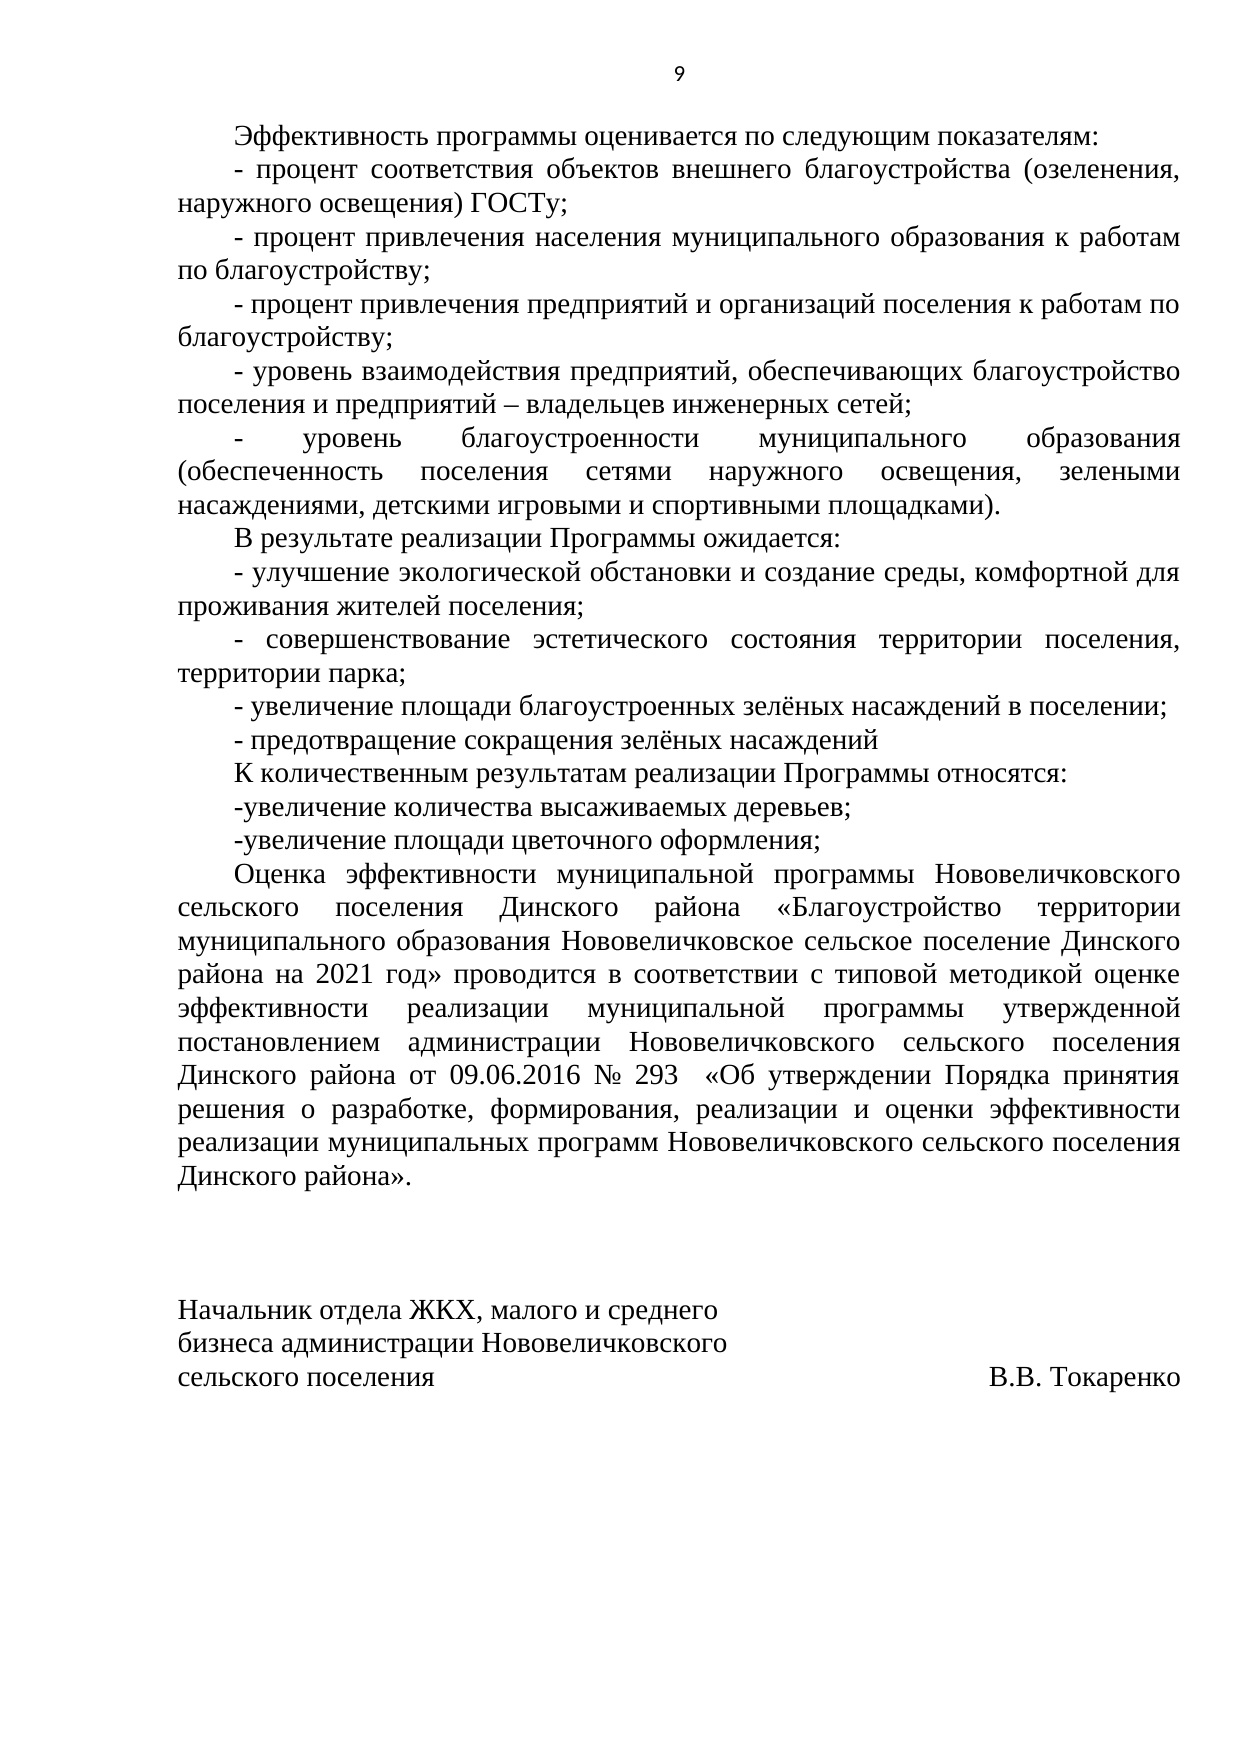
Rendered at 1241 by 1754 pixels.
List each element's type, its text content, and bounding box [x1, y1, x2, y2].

text - улучшение экологической обстановки и создание среды, комфортной для проживания жителей поселения; [177, 554, 1181, 621]
text - процент соответствия объектов внешнего благоустройства (озеленения, наружного освещения) ГОСТу; [177, 152, 1181, 219]
text - совершенствование эстетического состояния территории поселения, территории парка; [177, 621, 1181, 688]
text - предотвращение сокращения зелёных насаждений [177, 722, 1181, 755]
text -увеличение площади цветочного оформления; [177, 822, 1181, 856]
text -увеличение количества высаживаемых деревьев; [177, 789, 1181, 822]
text сельского поселения В.В. Токаренко [177, 1359, 1181, 1393]
text бизнеса администрации Нововеличковского [177, 1326, 1181, 1359]
text К количественным результатам реализации Программы относятся: [177, 755, 1181, 789]
text Начальник отдела ЖКХ, малого и среднего [177, 1292, 1181, 1326]
text - увеличение площади благоустроенных зелёных насаждений в поселении; [177, 688, 1181, 722]
text В результате реализации Программы ожидается: [177, 521, 1181, 554]
text - уровень взаимодействия предприятий, обеспечивающих благоустройство поселения и предприятий – владельцев инженерных сетей; [177, 353, 1181, 420]
text - процент привлечения населения муниципального образования к работам по благоустройству; [177, 219, 1181, 286]
text - уровень благоустроенности муниципального образования (обеспеченность поселения сетями наружного освещения, зелеными насаждениями, детскими игровыми и спортивными площадками). [177, 420, 1181, 521]
text - процент привлечения предприятий и организаций поселения к работам по благоустройству; [177, 286, 1181, 353]
text Оценка эффективности муниципальной программы Нововеличковского сельского поселения Динского района «Благоустройство территории муниципального образования Нововеличковское сельское поселение Динского района на 2021 год» проводится в соответствии с типовой методикой оценке эффективности реализации муниципальной программы утвержденной постановлением администрации Нововеличковского сельского поселения Динского района от 09.06.2016 № 293 «Об утверждении Порядка принятия решения о разработке, формирования, реализации и оценки эффективности реализации муниципальных программ Нововеличковского сельского поселения Динского района». [177, 856, 1181, 1191]
text Эффективность программы оценивается по следующим показателям: [177, 118, 1181, 152]
